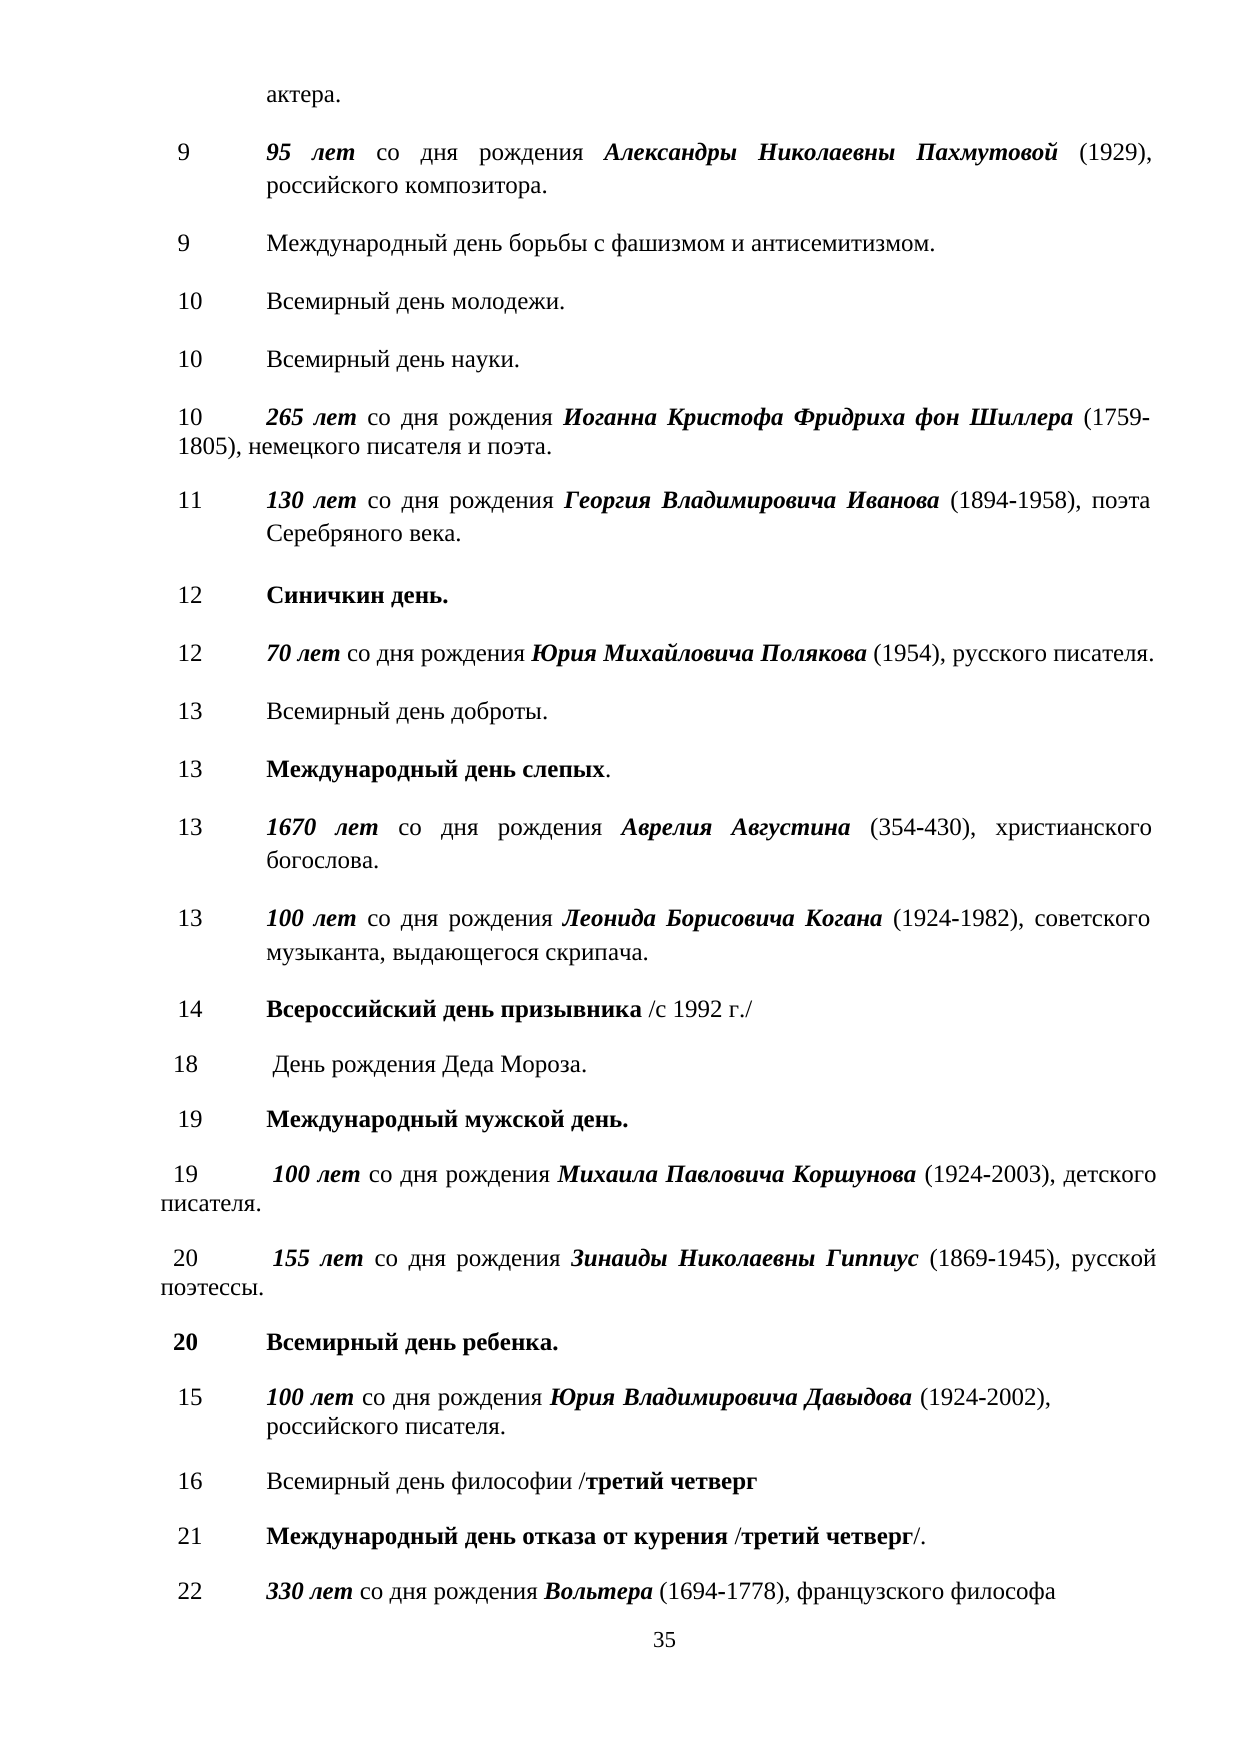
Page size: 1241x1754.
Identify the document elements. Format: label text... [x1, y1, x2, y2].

text 12 Синичкин день. [177, 580, 1169, 609]
list Всероссийский день призывника /с 1992 г./ [177, 994, 1169, 1023]
text 20 Всемирный день ребенка. [160, 1327, 1169, 1356]
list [177, 79, 1152, 108]
list 70 лет со дня рождения Юрия Михайловича Полякова (1954), русского писателя. [177, 638, 1169, 667]
list Международный день борьбы с фашизмом и антисемитизмом. [177, 228, 1169, 257]
text 20 155 лет со дня рождения Зинаиды Николаевны Гиппиус (1869-1945), русской поэтессы. [160, 1243, 1169, 1301]
list Международный день отказа от курения /третий четверг/. [177, 1521, 1169, 1550]
text 19 Международный мужской день. [177, 1104, 1169, 1133]
text 13 Международный день слепых. [177, 754, 1169, 783]
text 19 100 лет со дня рождения Михаила Павловича Коршунова (1924-2003), детского писателя. [160, 1159, 1169, 1217]
list 100 лет со дня рождения Леонида Борисовича Когана (1924-1982), советского музыканта, выдающегося скрипача. [177, 903, 1152, 965]
list Всемирный день философии /третий четверг [177, 1466, 1169, 1495]
list 95 лет со дня рождения Александры Николаевны Пахмутовой (1929), российского композитора. [177, 137, 1152, 199]
text 18 День рождения Деда Мороза. [160, 1049, 1169, 1078]
text 13 1670 лет со дня рождения Аврелия Августина (354-430), христианского богослова. [177, 812, 1152, 874]
list Всемирный день доброты. [177, 696, 1169, 725]
text 10 265 лет со дня рождения Иоганна Кристофа Фридриха фон Шиллера (1759- 1805), немецкого писателя и поэта. [177, 402, 1169, 460]
list 330 лет со дня рождения Вольтера (1694-1778), французского философа [177, 1576, 1169, 1605]
list Всемирный день молодежи. [177, 286, 1169, 315]
list 100 лет со дня рождения Юрия Владимировича Давыдова (1924-2002), российского писателя. [177, 1382, 1169, 1440]
list 130 лет со дня рождения Георгия Владимировича Иванова (1894-1958), поэта Серебряного века. [177, 485, 1152, 547]
text 10 Всемирный день науки. [177, 344, 1169, 373]
